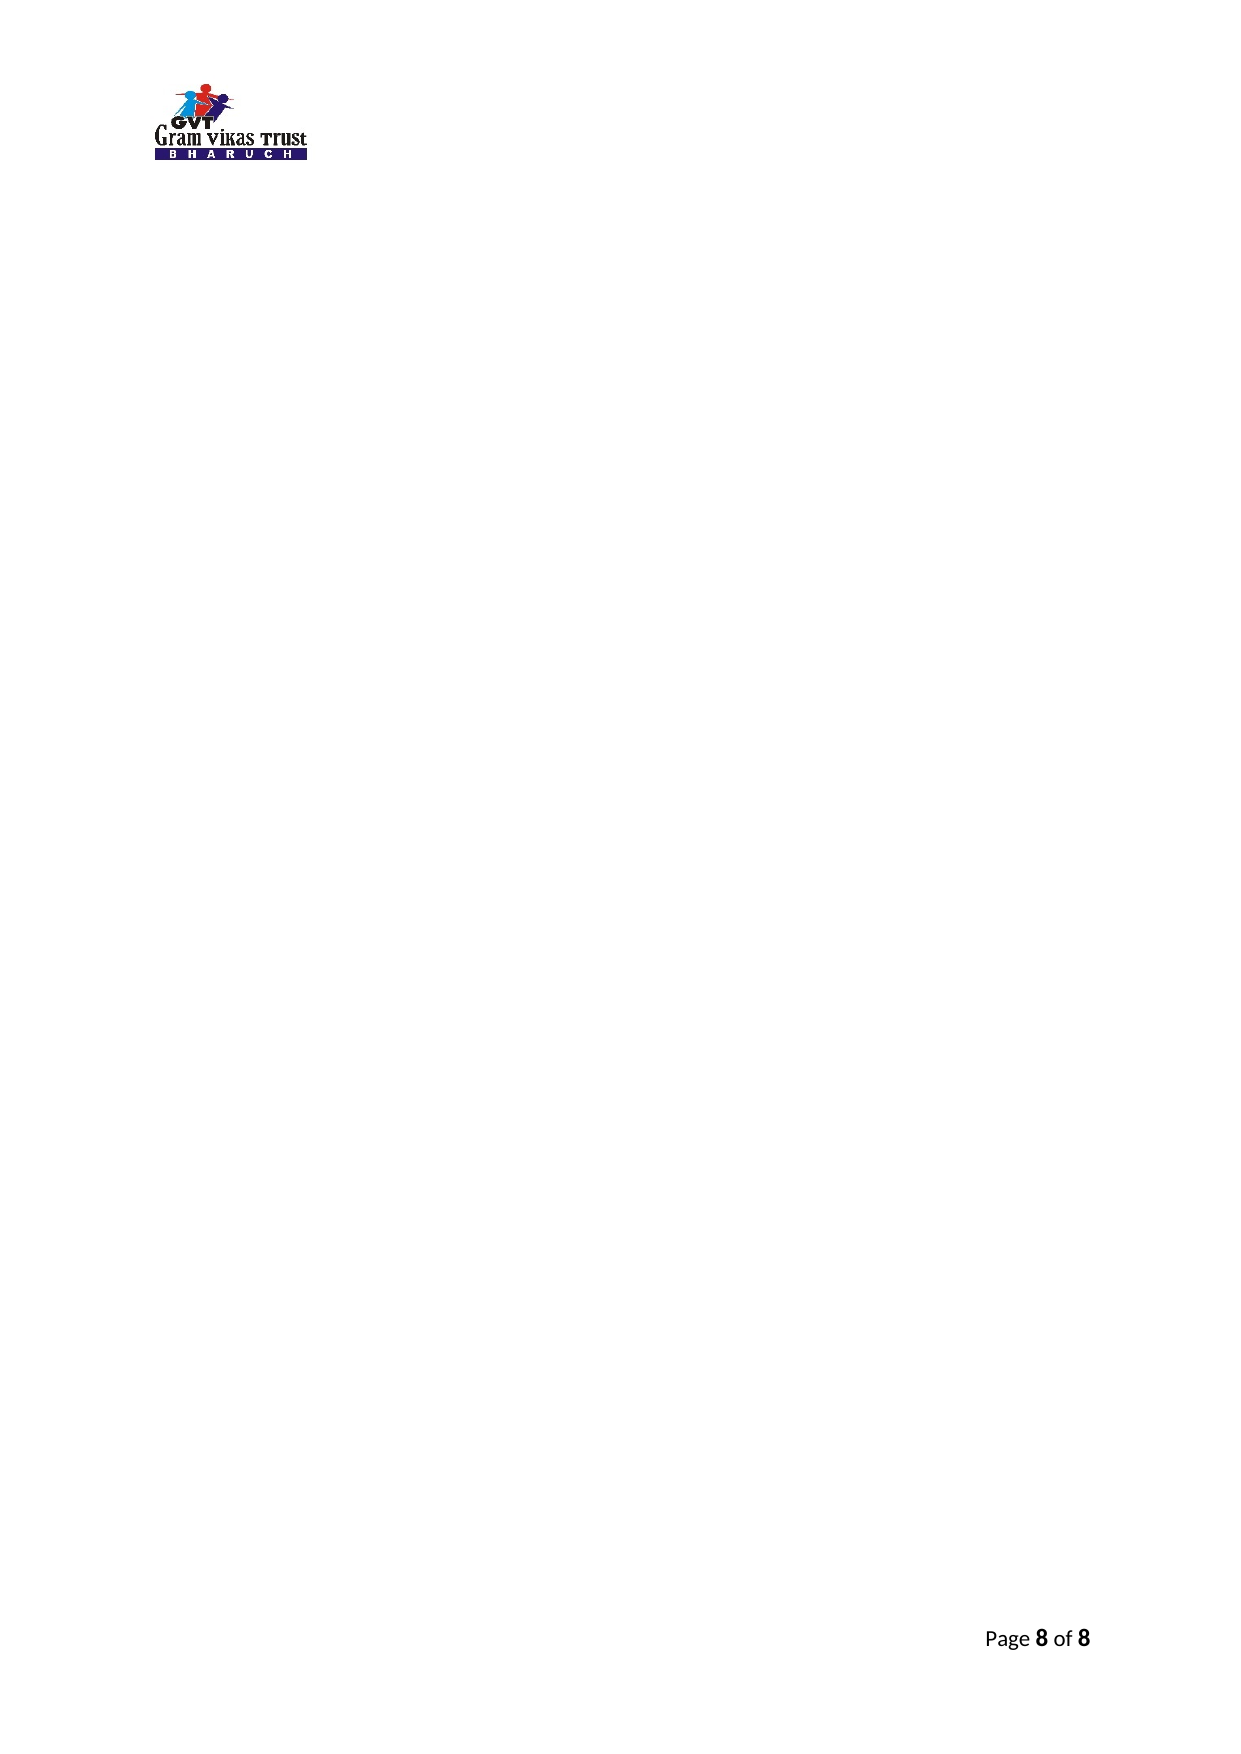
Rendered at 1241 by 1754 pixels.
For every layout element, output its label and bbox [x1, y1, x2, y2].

picture [150, 73, 371, 210]
